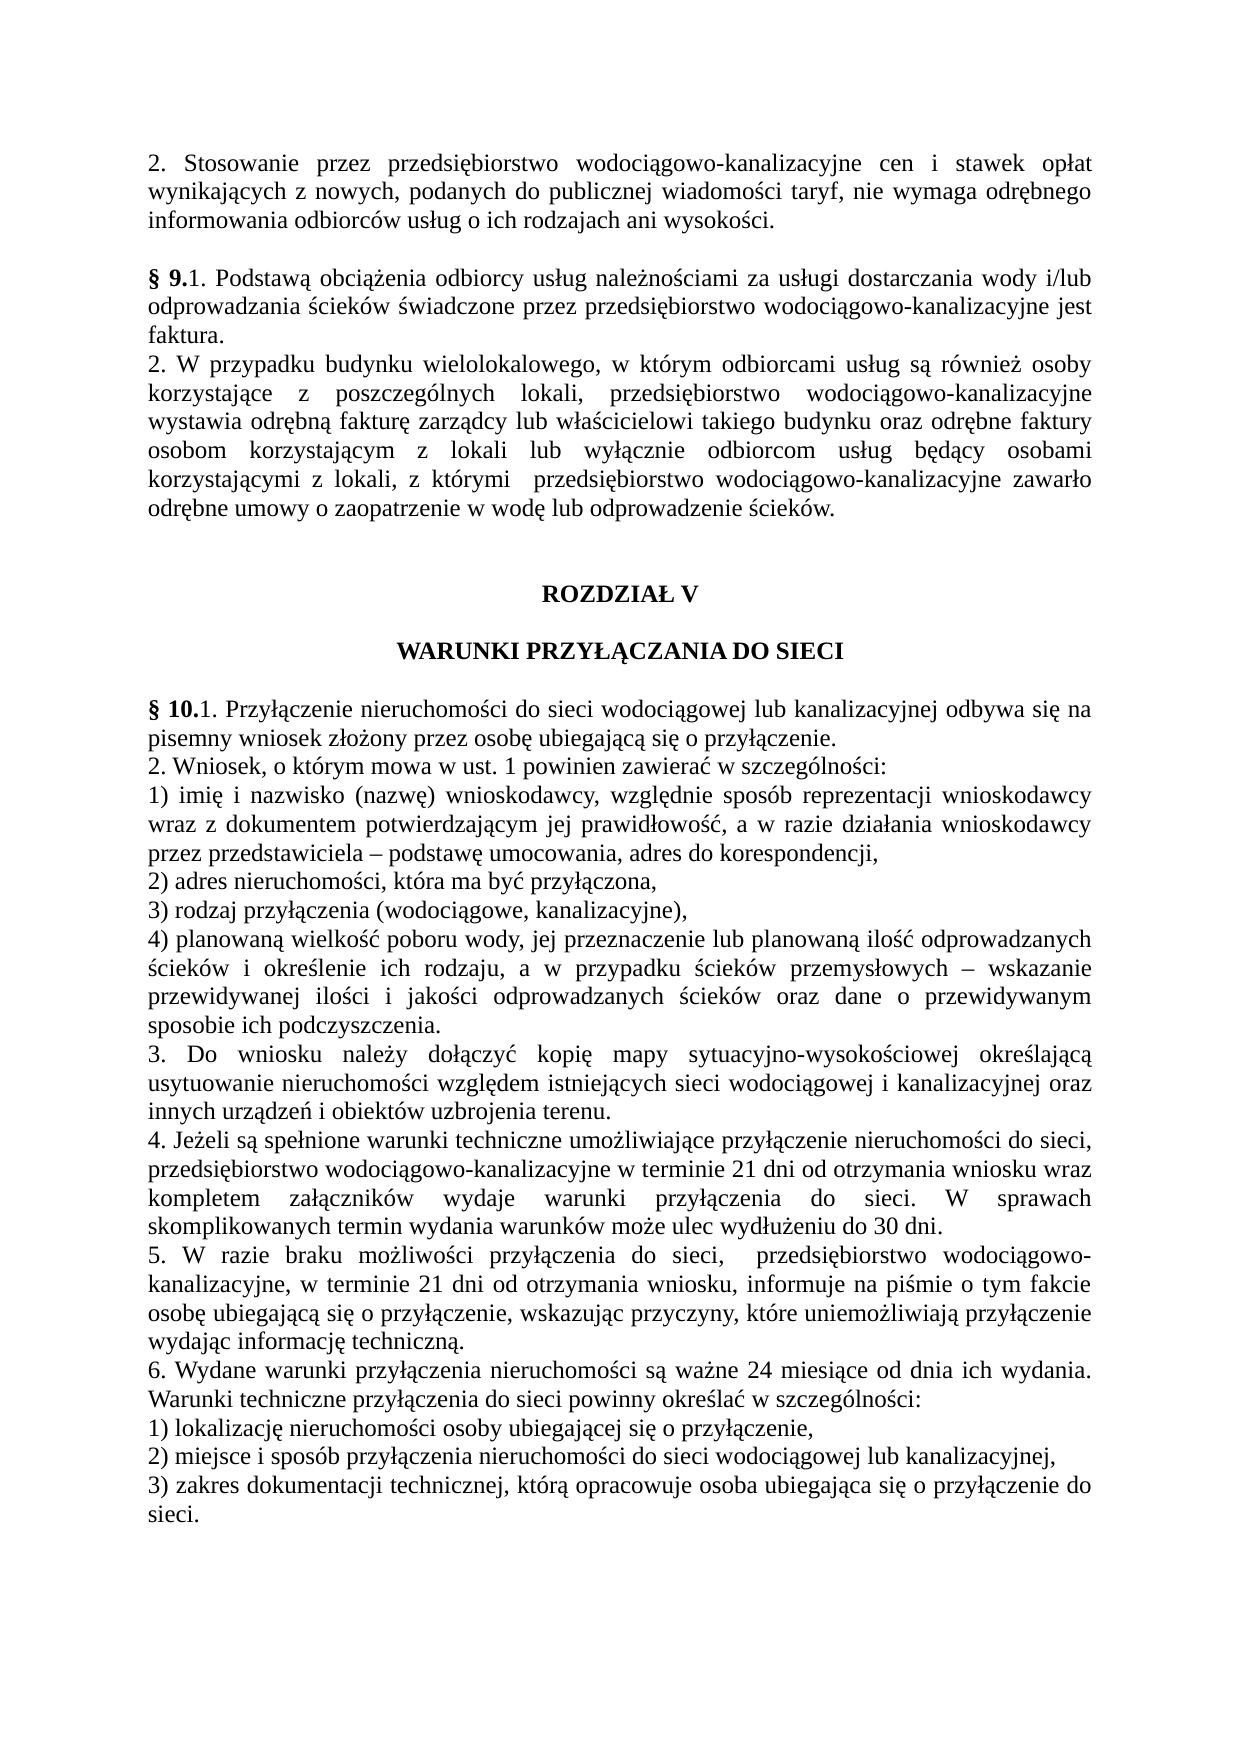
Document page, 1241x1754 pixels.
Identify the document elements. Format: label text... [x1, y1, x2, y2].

text 4) planowaną wielkość poboru wody, jej przeznaczenie lub planowaną ilość odprowadzanych ścieków i określenie ich rodzaju, a w przypadku ścieków przemysłowych – wskazanie przewidywanej ilości i jakości odprowadzanych ścieków oraz dane o przewidywanym sposobie ich podczyszczenia. [148, 924, 1093, 1039]
text § 9.1. Podstawą obciążenia odbiorcy usług należnościami za usługi dostarczania wody i/lub odprowadzania ścieków świadczone przez przedsiębiorstwo wodociągowo-kanalizacyjne jest faktura. [148, 263, 1093, 349]
text ROZDZIAŁ V [148, 579, 1093, 608]
text 3) zakres dokumentacji technicznej, którą opracowuje osoba ubiegająca się o przyłączenie do sieci. [148, 1470, 1093, 1528]
text 3. Do wniosku należy dołączyć kopię mapy sytuacyjno-wysokościowej określającą usytuowanie nieruchomości względem istniejących sieci wodociągowej i kanalizacyjnej oraz innych urządzeń i obiektów uzbrojenia terenu. [148, 1039, 1093, 1125]
text 2. W przypadku budynku wielolokalowego, w którym odbiorcami usług są również osoby korzystające z poszczególnych lokali, przedsiębiorstwo wodociągowo-kanalizacyjne wystawia odrębną fakturę zarządcy lub właścicielowi takiego budynku oraz odrębne faktury osobom korzystającym z lokali lub wyłącznie odbiorcom usług będący osobami korzystającymi z lokali, z którymi przedsiębiorstwo wodociągowo-kanalizacyjne zawarło odrębne umowy o zaopatrzenie w wodę lub odprowadzenie ścieków. [148, 349, 1093, 521]
text 1) imię i nazwisko (nazwę) wnioskodawcy, względnie sposób reprezentacji wnioskodawcy wraz z dokumentem potwierdzającym jej prawidłowość, a w razie działania wnioskodawcy przez przedstawiciela – podstawę umocowania, adres do korespondencji, [148, 780, 1093, 866]
text 2) miejsce i sposób przyłączenia nieruchomości do sieci wodociągowej lub kanalizacyjnej, [148, 1441, 1093, 1470]
text 1) lokalizację nieruchomości osoby ubiegającej się o przyłączenie, [148, 1413, 1093, 1441]
text 5. W razie braku możliwości przyłączenia do sieci, przedsiębiorstwo wodociągowo-kanalizacyjne, w terminie 21 dni od otrzymania wniosku, informuje na piśmie o tym fakcie osobę ubiegającą się o przyłączenie, wskazując przyczyny, które uniemożliwiają przyłączenie wydając informację techniczną. [148, 1240, 1093, 1355]
text 6. Wydane warunki przyłączenia nieruchomości są ważne 24 miesiące od dnia ich wydania. Warunki techniczne przyłączenia do sieci powinny określać w szczególności: [148, 1355, 1093, 1413]
text § 10.1. Przyłączenie nieruchomości do sieci wodociągowej lub kanalizacyjnej odbywa się na pisemny wniosek złożony przez osobę ubiegającą się o przyłączenie. [148, 694, 1093, 751]
text 3) rodzaj przyłączenia (wodociągowe, kanalizacyjne), [148, 895, 1093, 924]
text WARUNKI PRZYŁĄCZANIA DO SIECI [148, 636, 1093, 665]
text 2) adres nieruchomości, która ma być przyłączona, [148, 866, 1093, 895]
text 2. Stosowanie przez przedsiębiorstwo wodociągowo-kanalizacyjne cen i stawek opłat wynikających z nowych, podanych do publicznej wiadomości taryf, nie wymaga odrębnego informowania odbiorców usług o ich rodzajach ani wysokości. [148, 148, 1093, 234]
text 2. Wniosek, o którym mowa w ust. 1 powinien zawierać w szczególności: [148, 751, 1093, 780]
text 4. Jeżeli są spełnione warunki techniczne umożliwiające przyłączenie nieruchomości do sieci, przedsiębiorstwo wodociągowo-kanalizacyjne w terminie 21 dni od otrzymania wniosku wraz kompletem załączników wydaje warunki przyłączenia do sieci. W sprawach skomplikowanych termin wydania warunków może ulec wydłużeniu do 30 dni. [148, 1125, 1093, 1240]
